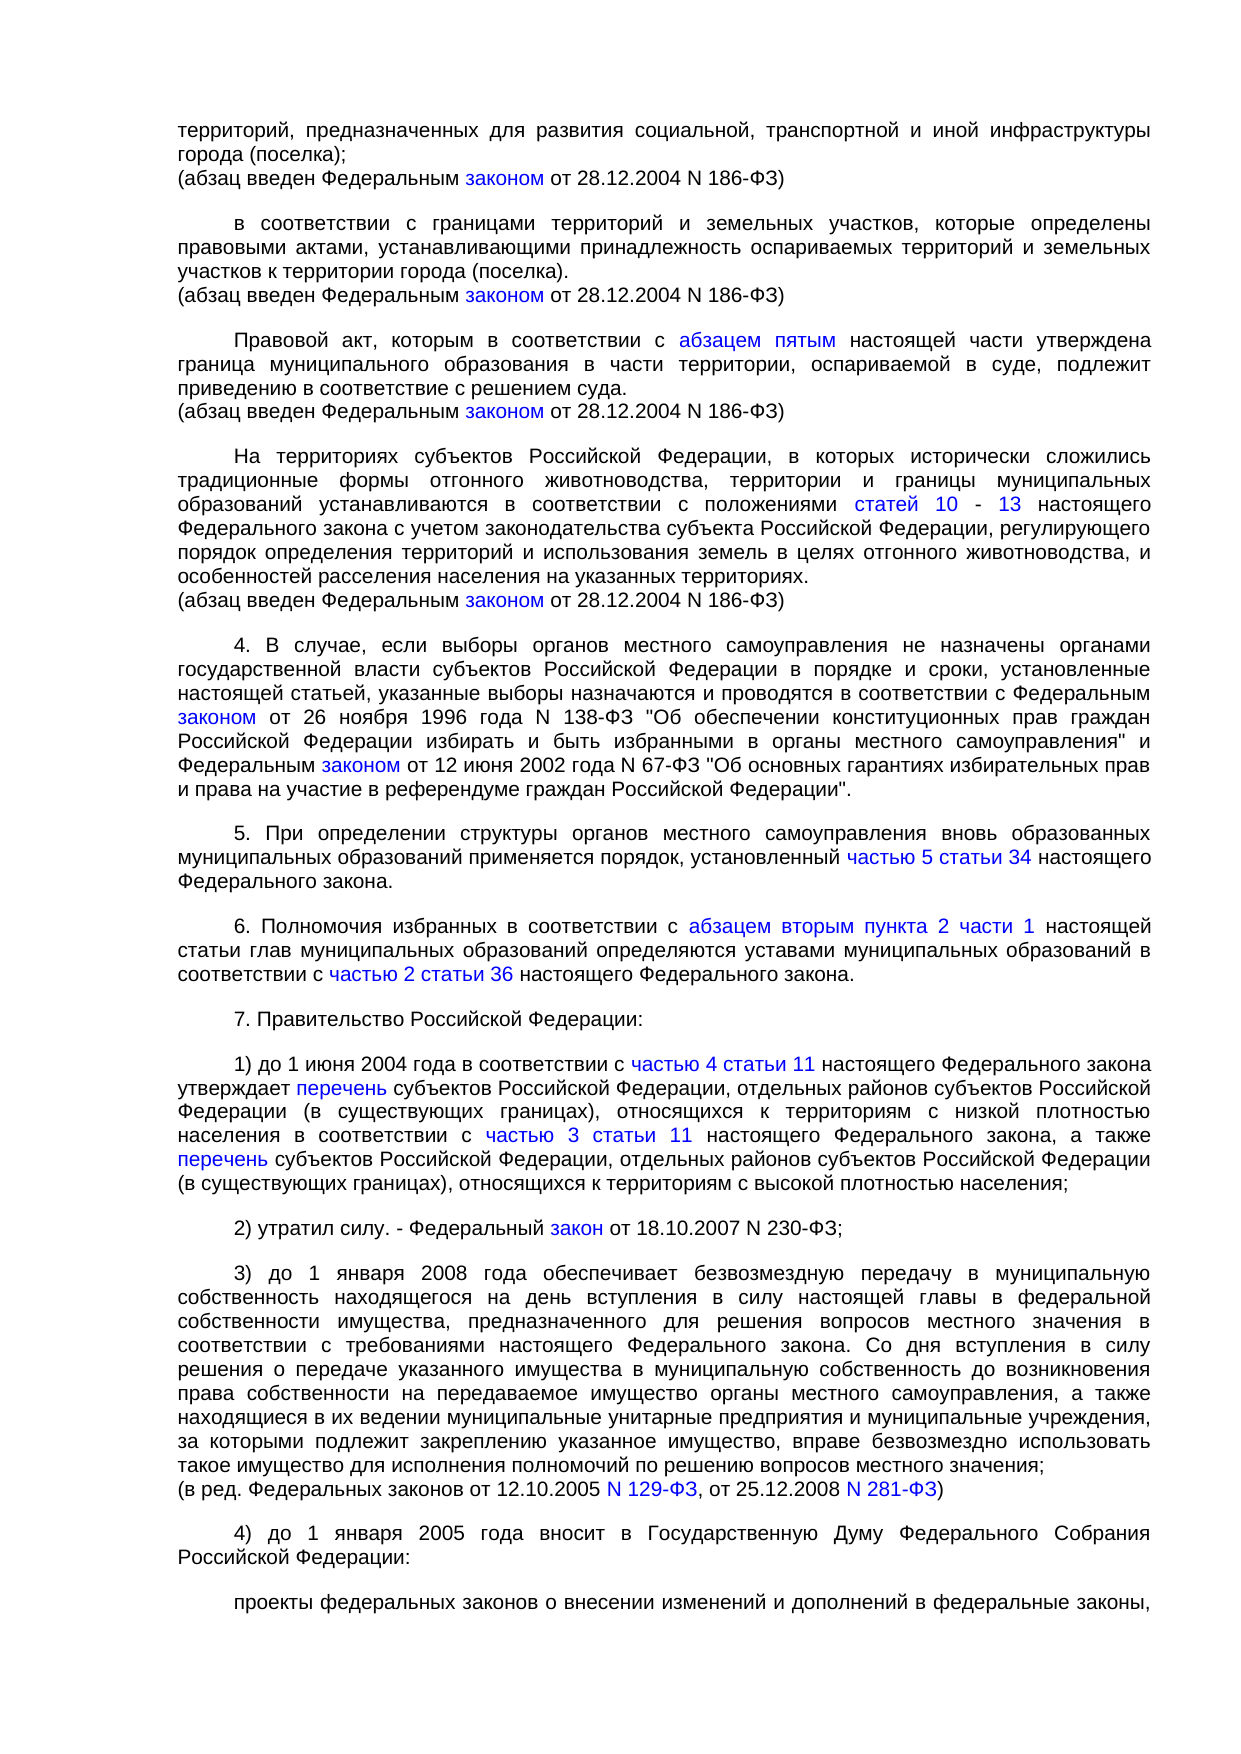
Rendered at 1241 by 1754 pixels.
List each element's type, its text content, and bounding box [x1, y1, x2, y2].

text (в ред. Федеральных законов от 12.10.2005 N 129-ФЗ, от 25.12.2008 N 281-ФЗ) [177, 1476, 1152, 1500]
text Правовой акт, которым в соответствии с абзацем пятым настоящей части утверждена граница муниципального образования в части территории, оспариваемой в суде, подлежит приведению в соответствие с решением суда. [177, 327, 1152, 399]
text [177, 118, 1152, 166]
text 3) до 1 января 2008 года обеспечивает безвозмездную передачу в муниципальную собственность находящегося на день вступления в силу настоящей главы в федеральной собственности имущества, предназначенного для решения вопросов местного значения в соответствии с требованиями настоящего Федерального закона. Со дня вступления в силу решения о передаче указанного имущества в муниципальную собственность до возникновения права собственности на передаваемое имущество органы местного самоуправления, а также находящиеся в их ведении муниципальные унитарные предприятия и муниципальные учреждения, за которыми подлежит закреплению указанное имущество, вправе безвозмездно использовать такое имущество для исполнения полномочий по решению вопросов местного значения; [177, 1261, 1152, 1476]
text 5. При определении структуры органов местного самоуправления вновь образованных муниципальных образований применяется порядок, установленный частью 5 статьи 34 настоящего Федерального закона. [177, 821, 1152, 893]
text (абзац введен Федеральным законом от 28.12.2004 N 186-ФЗ) [177, 588, 1152, 612]
text (абзац введен Федеральным законом от 28.12.2004 N 186-ФЗ) [177, 283, 1152, 307]
text 7. Правительство Российской Федерации: [177, 1007, 1152, 1031]
text в соответствии с границами территорий и земельных участков, которые определены правовыми актами, устанавливающими принадлежность оспариваемых территорий и земельных участков к территории города (поселка). [177, 211, 1152, 283]
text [177, 1590, 1152, 1614]
text (абзац введен Федеральным законом от 28.12.2004 N 186-ФЗ) [177, 399, 1152, 423]
text 4) до 1 января 2005 года вносит в Государственную Думу Федерального Собрания Российской Федерации: [177, 1521, 1152, 1569]
text 1) до 1 июня 2004 года в соответствии с частью 4 статьи 11 настоящего Федерального закона утверждает перечень субъектов Российской Федерации, отдельных районов субъектов Российской Федерации (в существующих границах), относящихся к территориям с низкой плотностью населения в соответствии с частью 3 статьи 11 настоящего Федерального закона, а также перечень субъектов Российской Федерации, отдельных районов субъектов Российской Федерации (в существующих границах), относящихся к территориям с высокой плотностью населения; [177, 1051, 1152, 1195]
text 2) утратил силу. - Федеральный закон от 18.10.2007 N 230-ФЗ; [177, 1216, 1152, 1240]
text На территориях субъектов Российской Федерации, в которых исторически сложились традиционные формы отгонного животноводства, территории и границы муниципальных образований устанавливаются в соответствии с положениями статей 10 - 13 настоящего Федерального закона с учетом законодательства субъекта Российской Федерации, регулирующего порядок определения территорий и использования земель в целях отгонного животноводства, и особенностей расселения населения на указанных территориях. [177, 444, 1152, 588]
text 4. В случае, если выборы органов местного самоуправления не назначены органами государственной власти субъектов Российской Федерации в порядке и сроки, установленные настоящей статьей, указанные выборы назначаются и проводятся в соответствии с Федеральным законом от 26 ноября 1996 года N 138-ФЗ "Об обеспечении конституционных прав граждан Российской Федерации избирать и быть избранными в органы местного самоуправления" и Федеральным законом от 12 июня 2002 года N 67-ФЗ "Об основных гарантиях избирательных прав и права на участие в референдуме граждан Российской Федерации". [177, 633, 1152, 800]
text (абзац введен Федеральным законом от 28.12.2004 N 186-ФЗ) [177, 166, 1152, 190]
text 6. Полномочия избранных в соответствии с абзацем вторым пункта 2 части 1 настоящей статьи глав муниципальных образований определяются уставами муниципальных образований в соответствии с частью 2 статьи 36 настоящего Федерального закона. [177, 914, 1152, 986]
